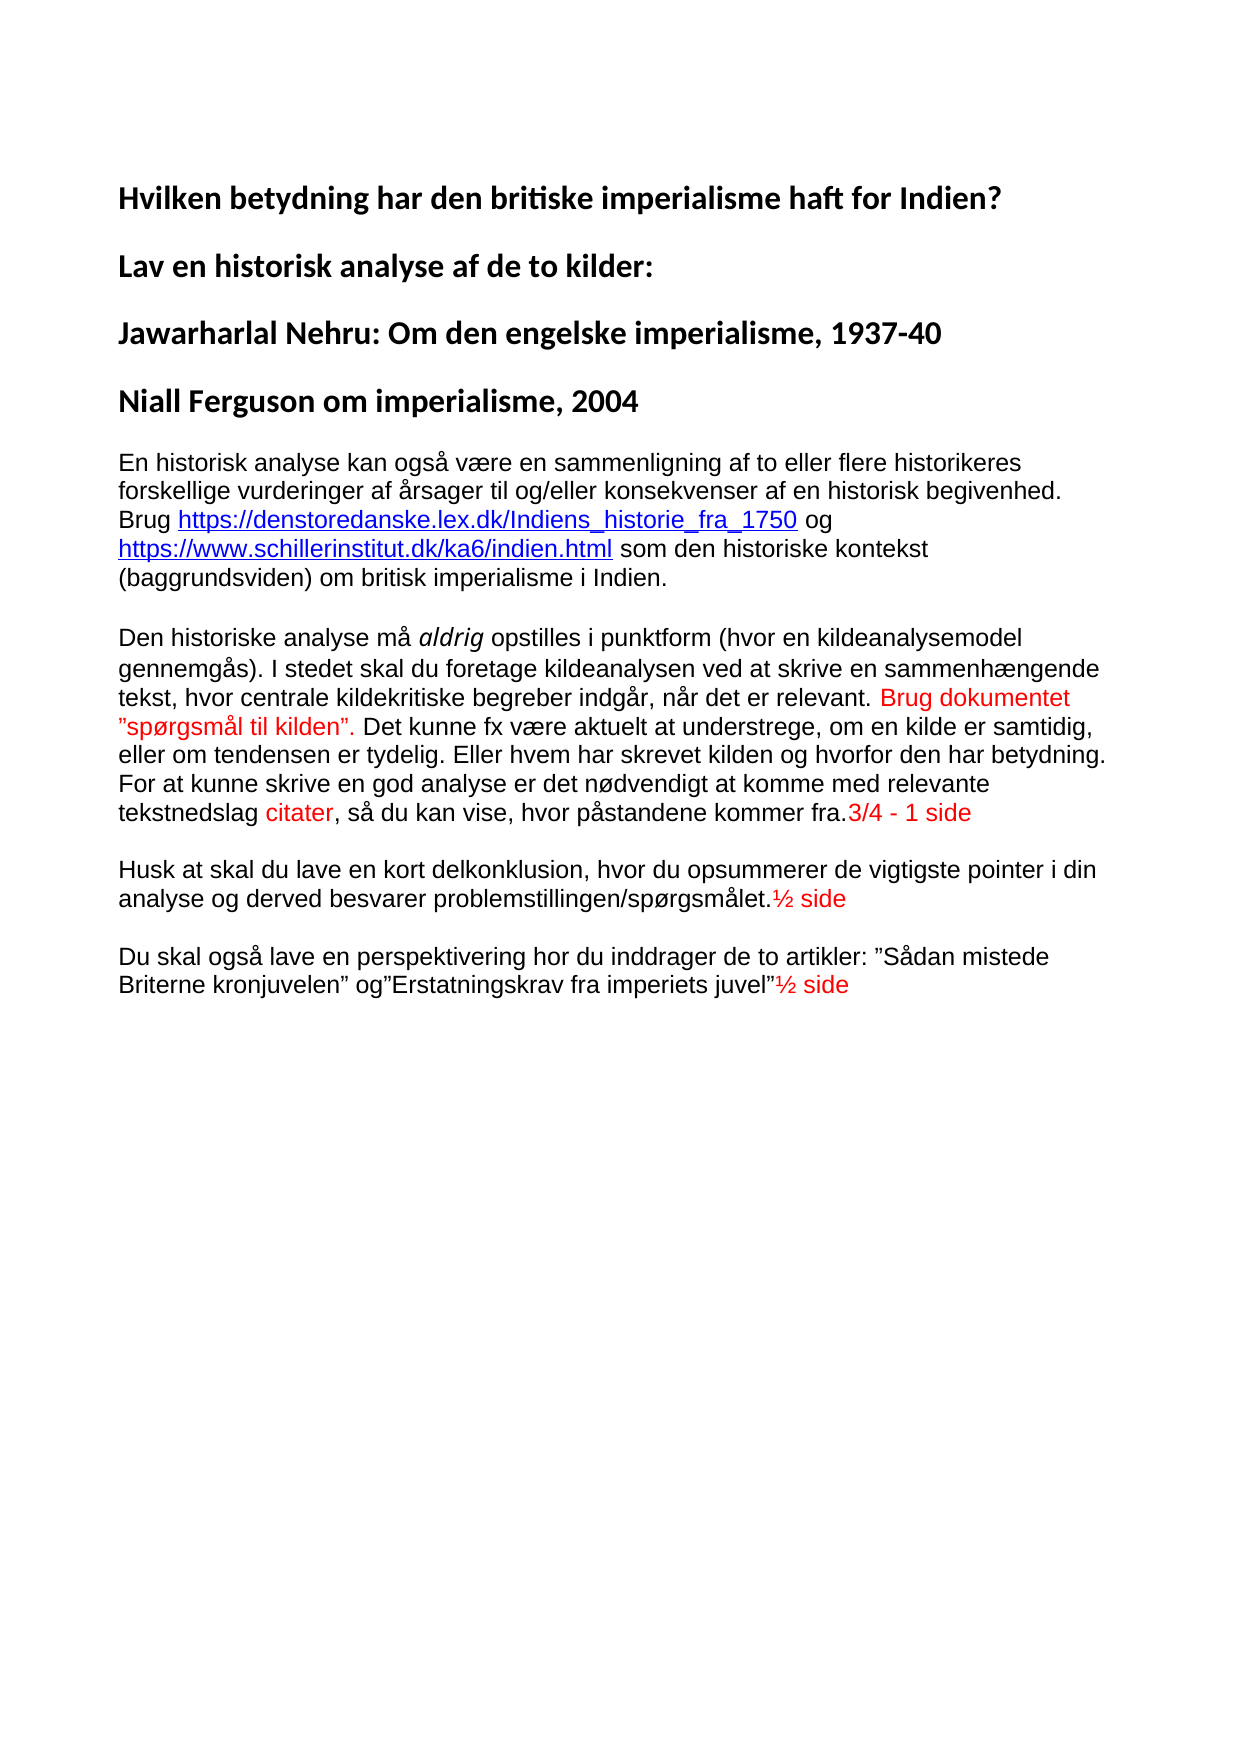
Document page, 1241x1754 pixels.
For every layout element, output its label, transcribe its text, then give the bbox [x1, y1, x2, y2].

text Du skal også lave en perspektivering hor du inddrager de to artikler: ”Sådan mistede Briterne kronjuvelen” og”Erstatningskrav fra imperiets juvel”½ side [118, 942, 1122, 999]
text Lav en historisk analyse af de to kilder: [118, 245, 1122, 286]
text Jawarharlal Nehru: Om den engelske imperialisme, 1937-40 [118, 312, 1122, 353]
text Husk at skal du lave en kort delkonklusion, hvor du opsummerer de vigtigste pointer i din analyse og derved besvarer problemstillingen/spørgsmålet.½ side [118, 855, 1122, 913]
text Den historiske analyse må aldrig opstilles i punktform (hvor en kildeanalysemodel gennemgås). I stedet skal du foretage kildeanalysen ved at skrive en sammenhængende tekst, hvor centrale kildekritiske begreber indgår, når det er relevant. Brug dokumentet ”spørgsmål til kilden”. Det kunne fx være aktuelt at understrege, om en kilde er samtidig, eller om tendensen er tydelig. Eller hvem har skrevet kilden og hvorfor den har betydning. For at kunne skrive en god analyse er det nødvendigt at komme med relevante tekstnedslag citater, så du kan vise, hvor påstandene kommer fra.3/4 - 1 side [118, 620, 1122, 827]
text Hvilken betydning har den britiske imperialisme haft for Indien? [118, 177, 1122, 218]
text Niall Ferguson om imperialisme, 2004 [118, 380, 1122, 421]
text En historisk analyse kan også være en sammenligning af to eller flere historikeres forskellige vurderinger af årsager til og/eller konsekvenser af en historisk begivenhed. Brug https://denstoredanske.lex.dk/Indiens_historie_fra_1750 og https://www.schillerinstitut.dk/ka6/indien.html som den historiske kontekst (baggrundsviden) om britisk imperialisme i Indien. [118, 448, 1122, 591]
